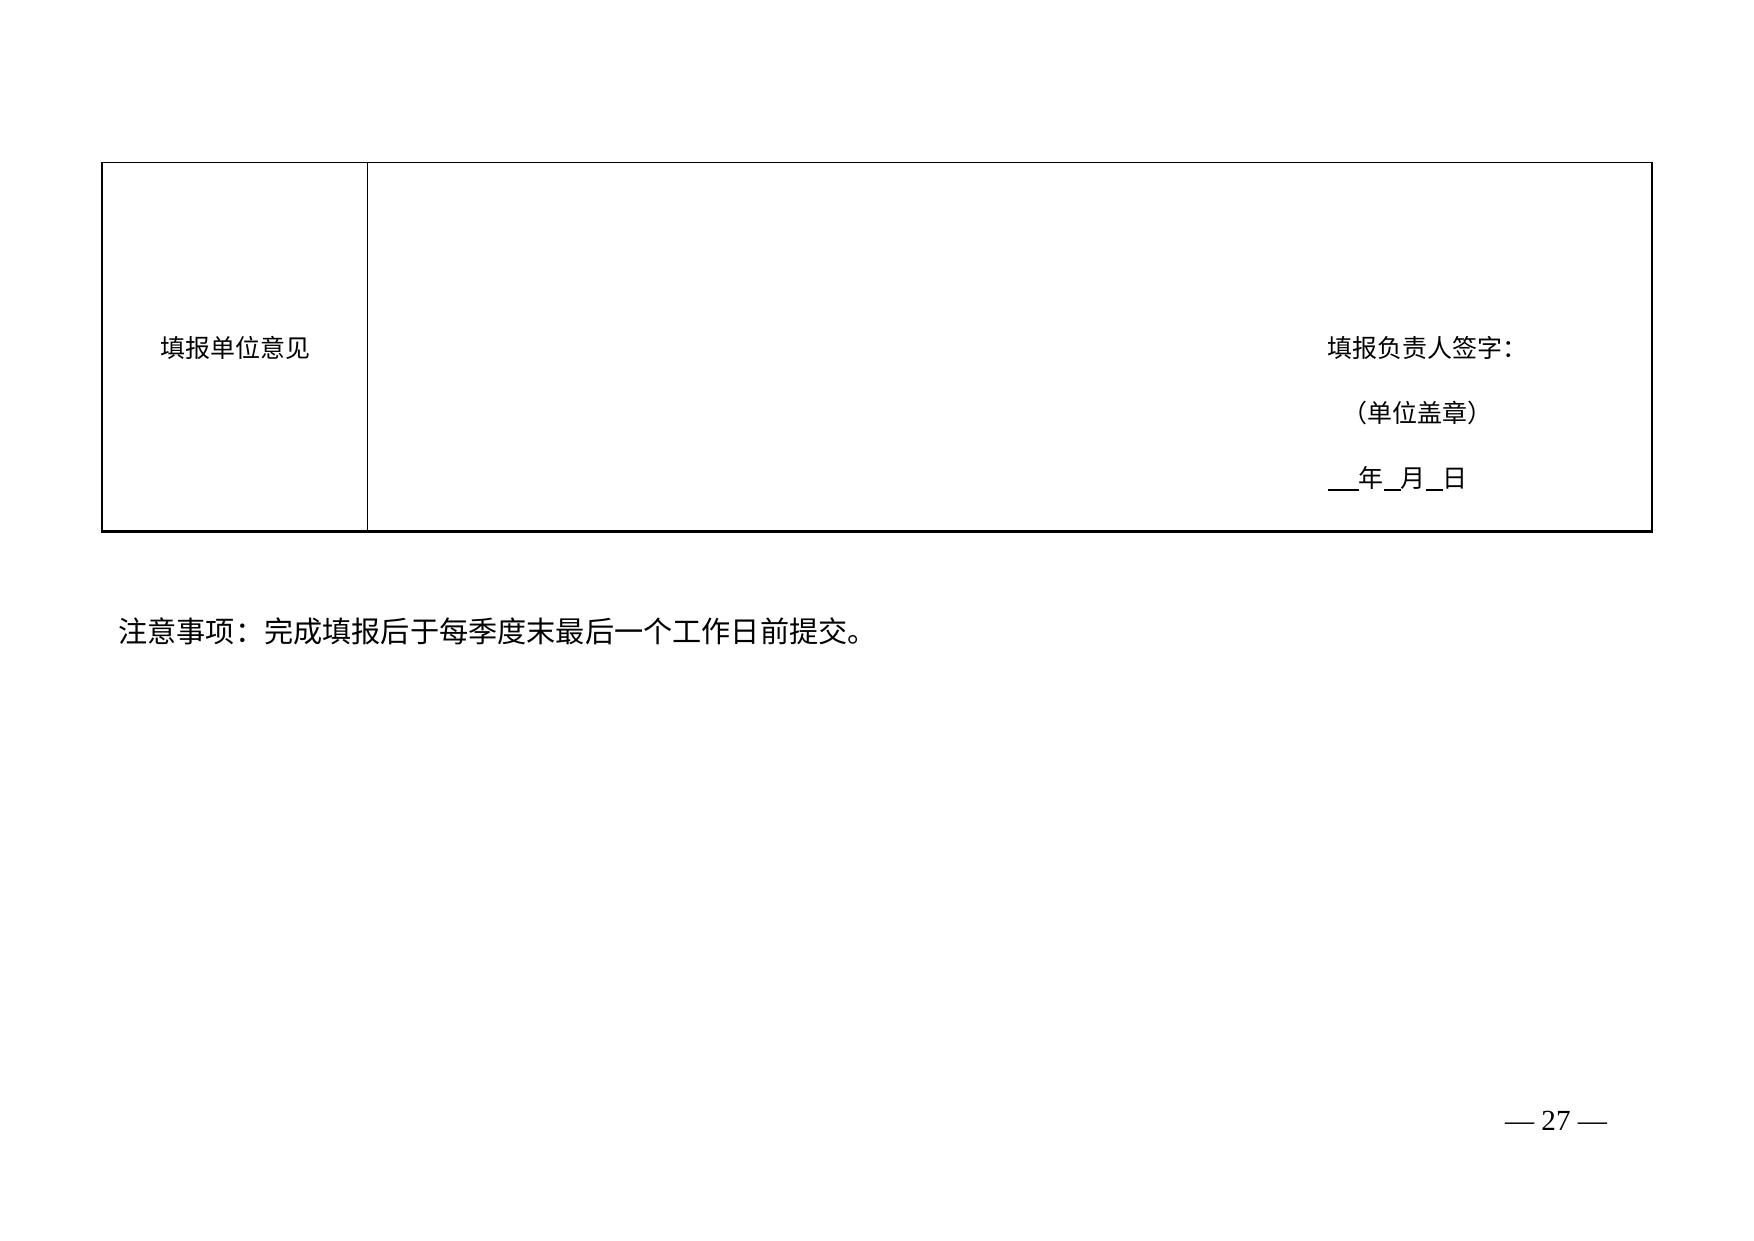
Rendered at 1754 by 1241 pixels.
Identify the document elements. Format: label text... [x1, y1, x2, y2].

table_cell 填报负责人签字： （单位盖章） 年 月 日 [368, 163, 1651, 530]
text 注意事项：完成填报后于每季度末最后一个工作日前提交。 [118, 597, 1636, 662]
table_cell 填报单位意见 [103, 163, 367, 530]
